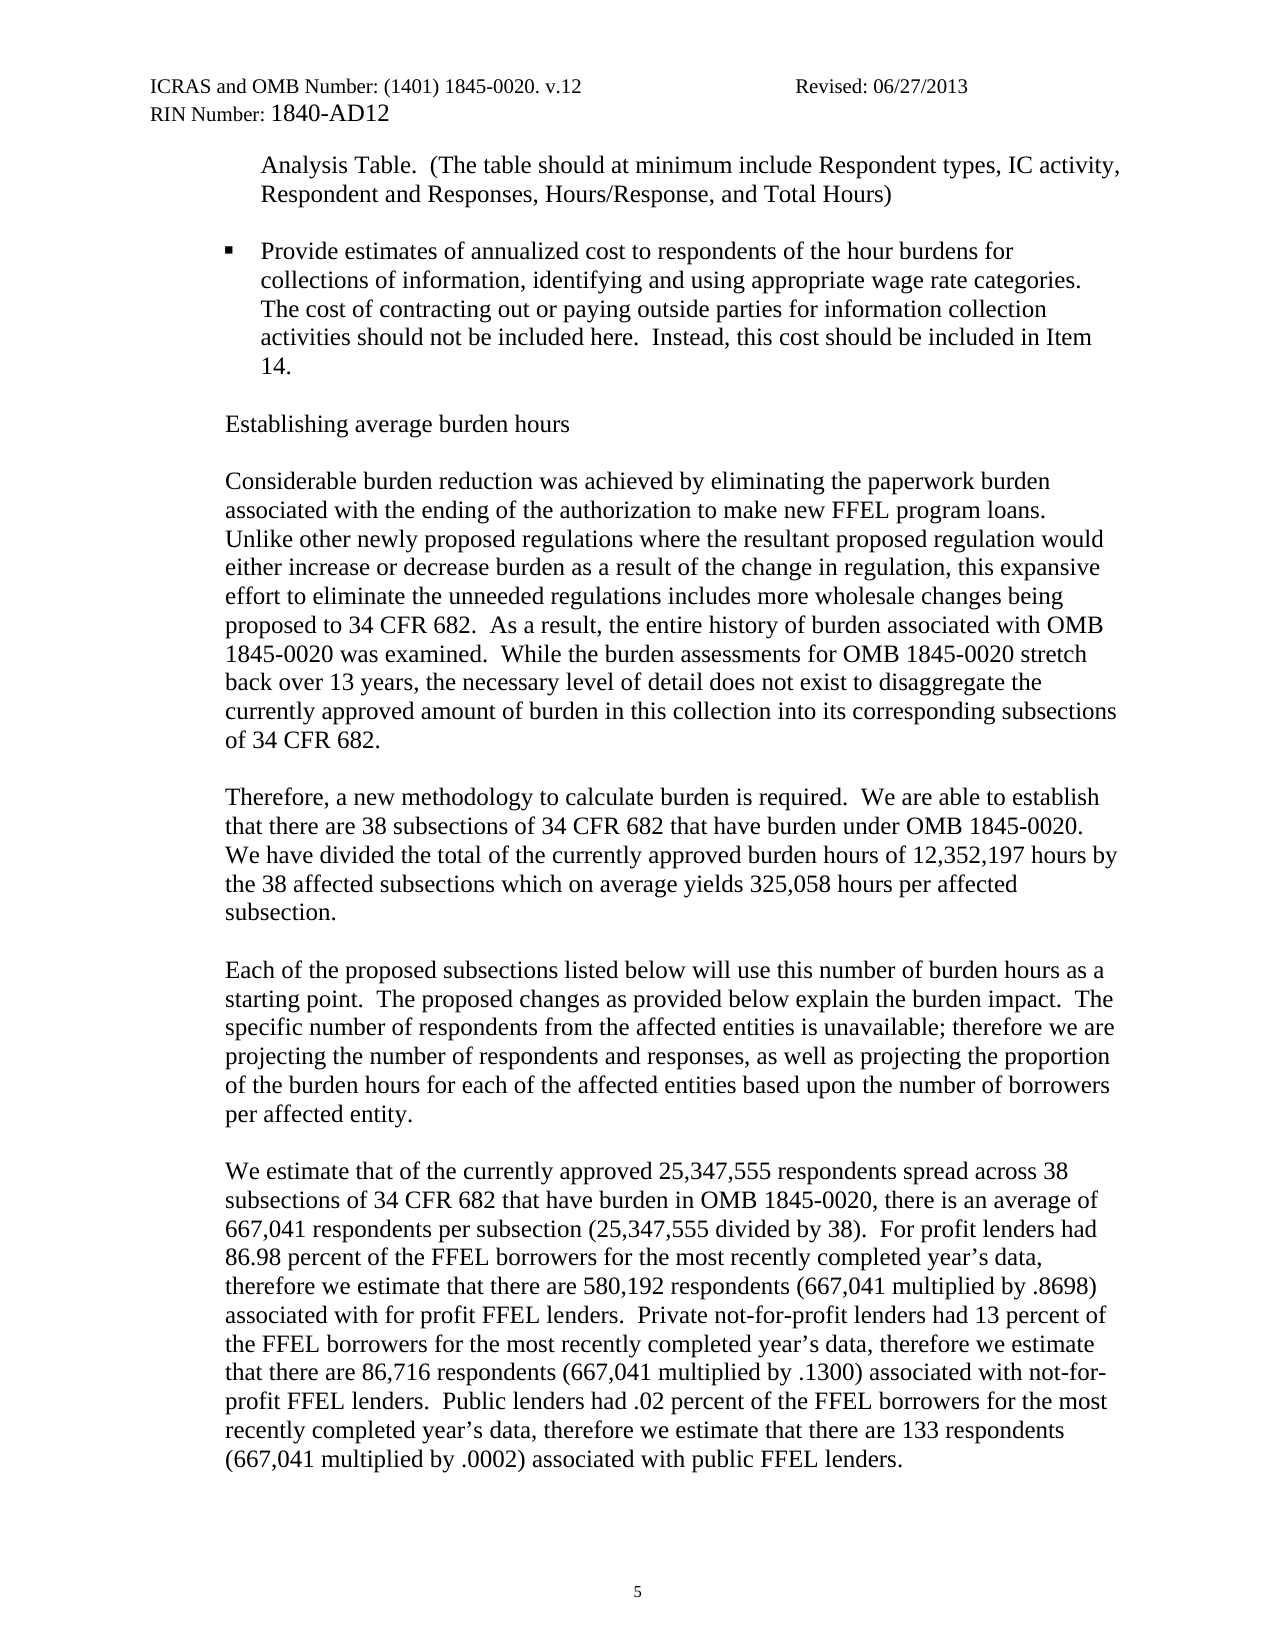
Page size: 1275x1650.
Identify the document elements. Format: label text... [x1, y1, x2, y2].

list Provide estimates of annualized cost to respondents of the hour burdens for collections of information, identifying and using appropriate wage rate categories. The cost of contracting out or paying outside parties for information collection activities should not be included here. Instead, this cost should be included in Item 14. [223, 236, 1125, 380]
text Considerable burden reduction was achieved by eliminating the paperwork burden associated with the ending of the authorization to make new FFEL program loans. Unlike other newly proposed regulations where the resultant proposed regulation would either increase or decrease burden as a result of the change in regulation, this expansive effort to eliminate the unneeded regulations includes more wholesale changes being proposed to 34 CFR 682. As a result, the entire history of burden associated with OMB 1845-0020 was examined. While the burden assessments for OMB 1845-0020 stretch back over 13 years, the necessary level of detail does not exist to disaggregate the currently approved amount of burden in this collection into its corresponding subsections of 34 CFR 682. [225, 466, 1125, 754]
text Therefore, a new methodology to calculate burden is required. We are able to establish that there are 38 subsections of 34 CFR 682 that have burden under OMB 1845-0020. We have divided the total of the currently approved burden hours of 12,352,197 hours by the 38 affected subsections which on average yields 325,058 hours per affected subsection. [225, 782, 1125, 926]
text Each of the proposed subsections listed below will use this number of burden hours as a starting point. The proposed changes as provided below explain the burden impact. The specific number of respondents from the affected entities is unavailable; therefore we are projecting the number of respondents and responses, as well as projecting the proportion of the burden hours for each of the affected entities based upon the number of borrowers per affected entity. [225, 955, 1125, 1127]
text Establishing average burden hours [225, 409, 1125, 437]
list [225, 150, 1125, 207]
text We estimate that of the currently approved 25,347,555 respondents spread across 38 subsections of 34 CFR 682 that have burden in OMB 1845-0020, there is an average of 667,041 respondents per subsection (25,347,555 divided by 38). For profit lenders had 86.98 percent of the FFEL borrowers for the most recently completed year’s data, therefore we estimate that there are 580,192 respondents (667,041 multiplied by .8698) associated with for profit FFEL lenders. Private not-for-profit lenders had 13 percent of the FFEL borrowers for the most recently completed year’s data, therefore we estimate that there are 86,716 respondents (667,041 multiplied by .1300) associated with not-for-profit FFEL lenders. Public lenders had .02 percent of the FFEL borrowers for the most recently completed year’s data, therefore we estimate that there are 133 respondents (667,041 multiplied by .0002) associated with public FFEL lenders. [225, 1156, 1125, 1472]
